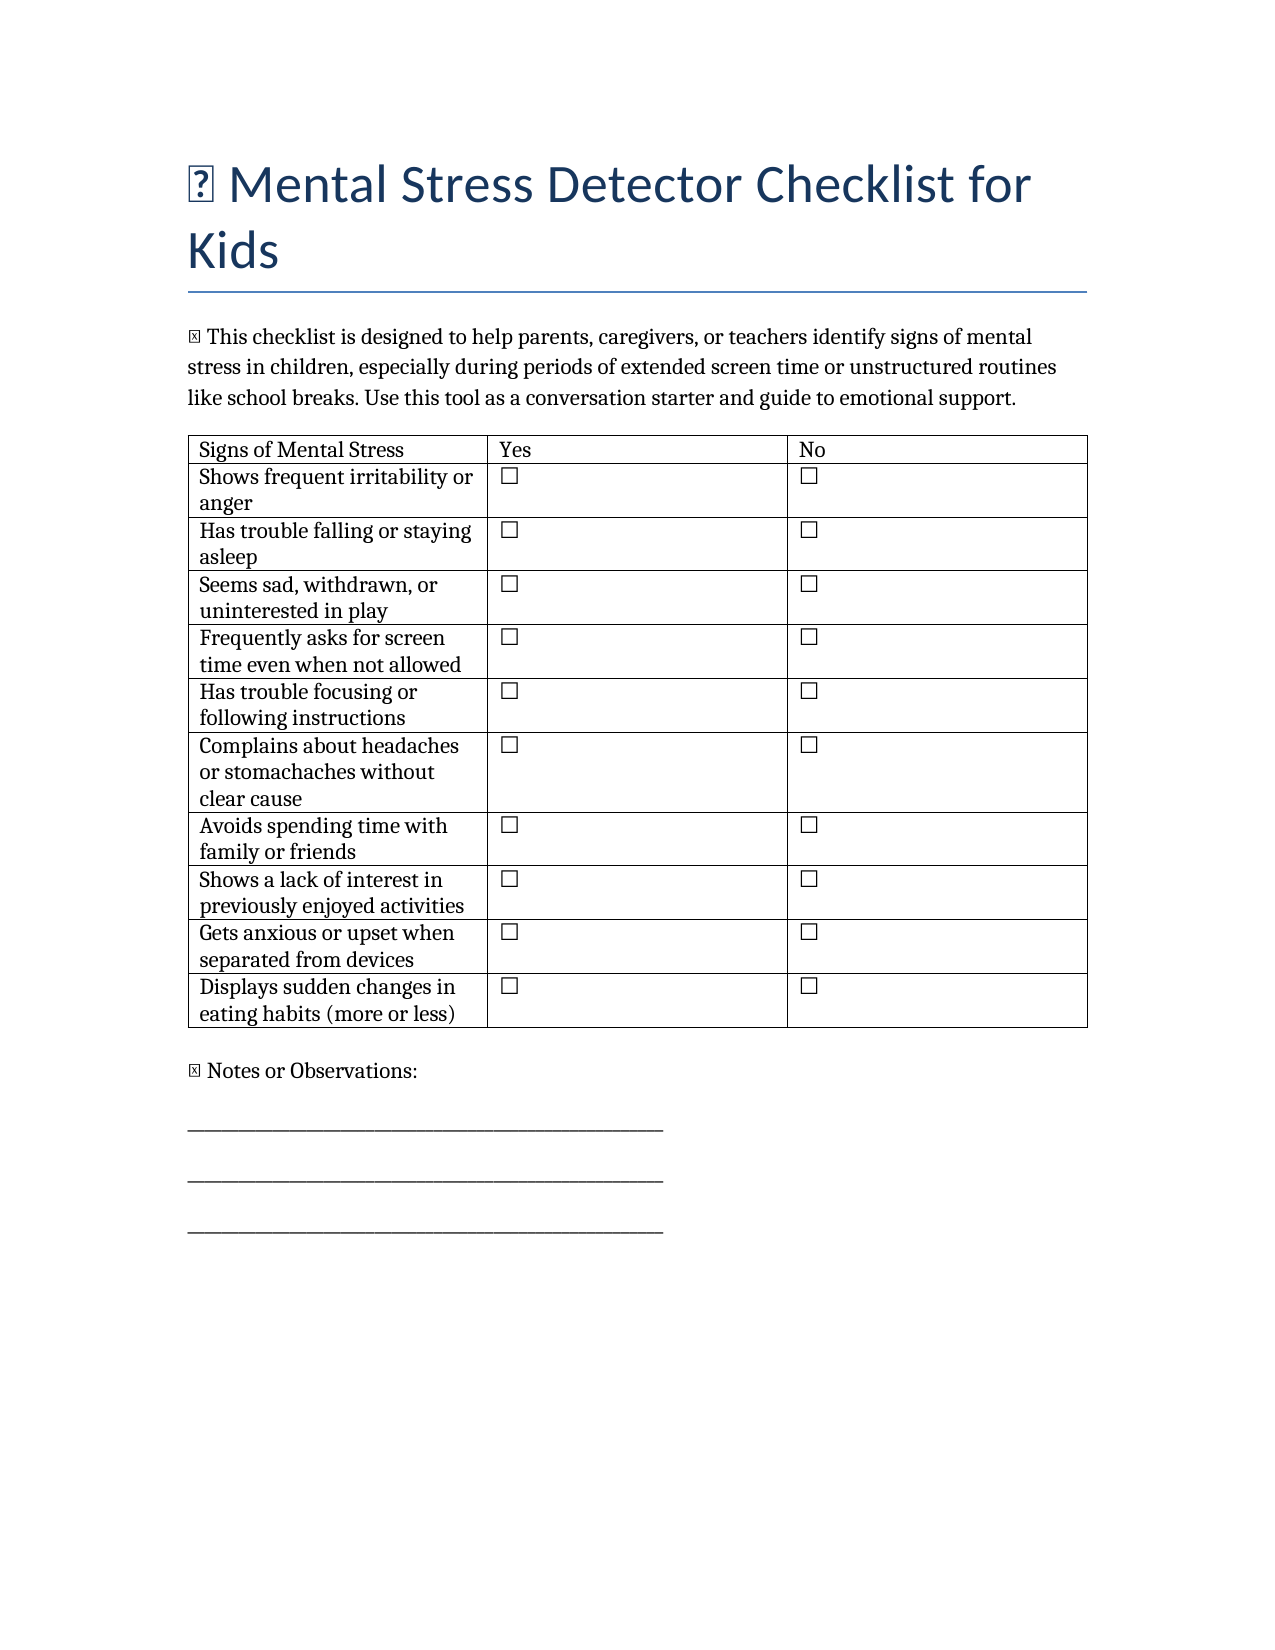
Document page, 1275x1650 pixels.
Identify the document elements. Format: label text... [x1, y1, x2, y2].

table_cell ☐ [488, 733, 787, 812]
table_cell ☐ [788, 571, 1087, 624]
text 📝 Notes or Observations: [187, 1028, 1087, 1084]
table_cell ☐ [488, 464, 787, 517]
table_cell ☐ [488, 625, 787, 678]
table_cell Avoids spending time with family or friends [189, 813, 487, 865]
table_cell Seems sad, withdrawn, or uninterested in play [189, 571, 487, 624]
table_cell ☐ [488, 866, 787, 919]
table_cell ☐ [788, 733, 1087, 812]
table_cell ☐ [488, 920, 787, 973]
table_cell ☐ [788, 866, 1087, 919]
title 🧠 Mental Stress Detector Checklist for Kids [187, 150, 1087, 293]
table_cell ☐ [788, 518, 1087, 570]
table_cell ☐ [488, 518, 787, 570]
text ________________________________________________________ [187, 1160, 1087, 1186]
table_cell ☐ [788, 464, 1087, 517]
table_cell Has trouble falling or staying asleep [189, 518, 487, 570]
table_cell ☐ [788, 920, 1087, 973]
table_header Yes [488, 436, 787, 463]
table_header Signs of Mental Stress [189, 436, 487, 463]
table_cell ☐ [788, 974, 1087, 1027]
table_cell Has trouble focusing or following instructions [189, 679, 487, 732]
table_cell Gets anxious or upset when separated from devices [189, 920, 487, 973]
table_header No [788, 436, 1087, 463]
table_cell Displays sudden changes in eating habits (more or less) [189, 974, 487, 1027]
table_cell Shows a lack of interest in previously enjoyed activities [189, 866, 487, 919]
table_cell Frequently asks for screen time even when not allowed [189, 625, 487, 678]
text ________________________________________________________ [187, 1211, 1087, 1237]
table_cell Complains about headaches or stomachaches without clear cause [189, 733, 487, 812]
table_cell ☐ [488, 679, 787, 732]
table_cell Shows frequent irritability or anger [189, 464, 487, 517]
table_cell ☐ [788, 625, 1087, 678]
table_cell ☐ [788, 679, 1087, 732]
table_cell ☐ [488, 571, 787, 624]
table_cell ☐ [788, 813, 1087, 865]
table_cell ☐ [488, 974, 787, 1027]
text 📍 This checklist is designed to help parents, caregivers, or teachers identify signs of mental stress in children, especially during periods of extended screen time or unstructured routines like school breaks. Use this tool as a conversation starter and guide to emotional support. [187, 324, 1087, 411]
text ________________________________________________________ [187, 1109, 1087, 1135]
table_cell ☐ [488, 813, 787, 865]
